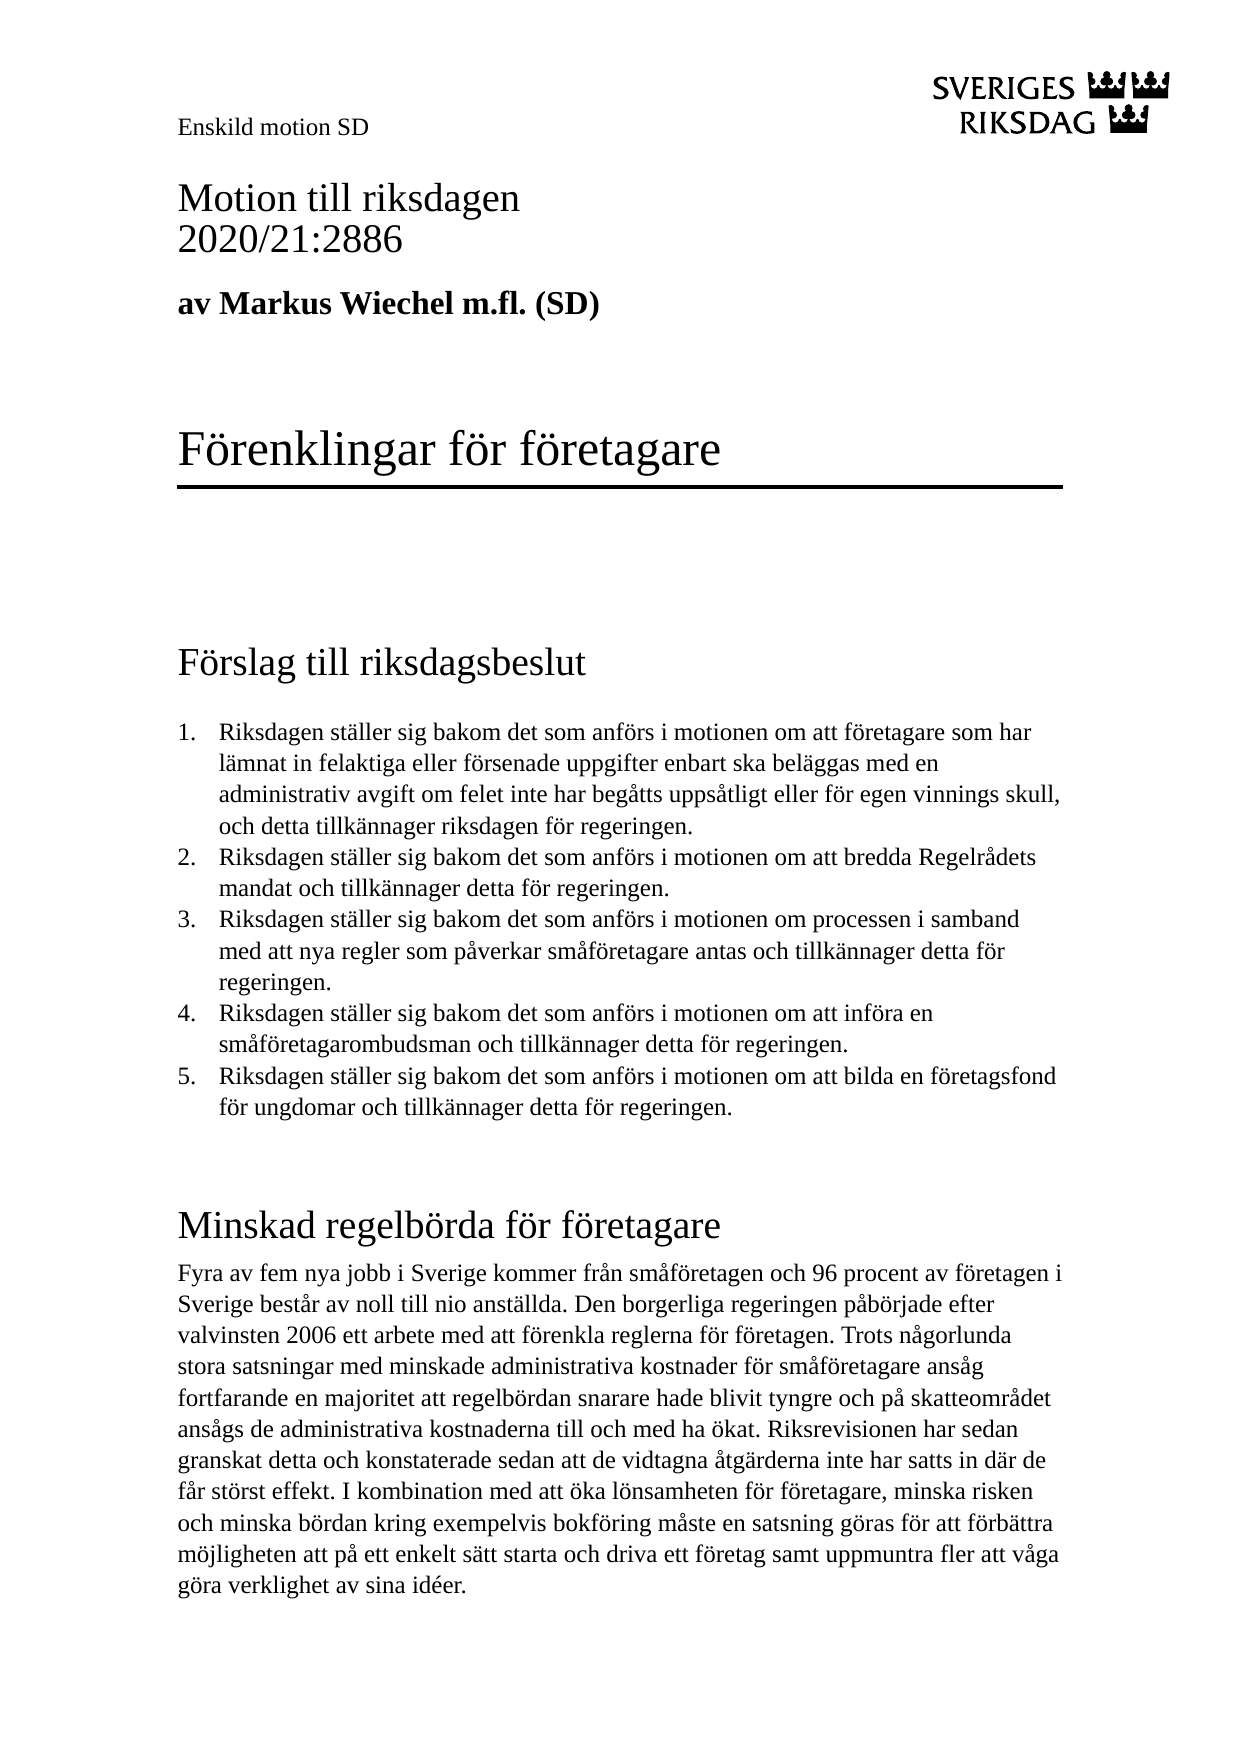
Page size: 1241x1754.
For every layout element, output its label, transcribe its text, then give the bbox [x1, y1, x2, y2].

text Fyra av fem nya jobb i Sverige kommer från småföretagen och 96 procent av företagen i Sverige består av noll till nio anställda. Den borgerliga regeringen påbörjade efter valvinsten 2006 ett arbete med att förenkla reglerna för företagen. Trots någorlunda stora satsningar med minskade administrativa kostnader för småföretagare ansåg fortfarande en majoritet att regelbördan snarare hade blivit tyngre och på skatteområdet ansågs de administrativa kostnaderna till och med ha ökat. Riksrevisionen har sedan granskat detta och konstaterade sedan att de vidtagna åtgärderna inte har satts in där de får störst effekt. I kombination med att öka lönsamheten för företagare, minska risken och minska bördan kring exempelvis bokföring måste en satsning göras för att förbättra möjligheten att på ett enkelt sätt starta och driva ett företag samt uppmuntra fler att våga göra verklighet av sina idéer. [177, 1255, 1063, 1599]
